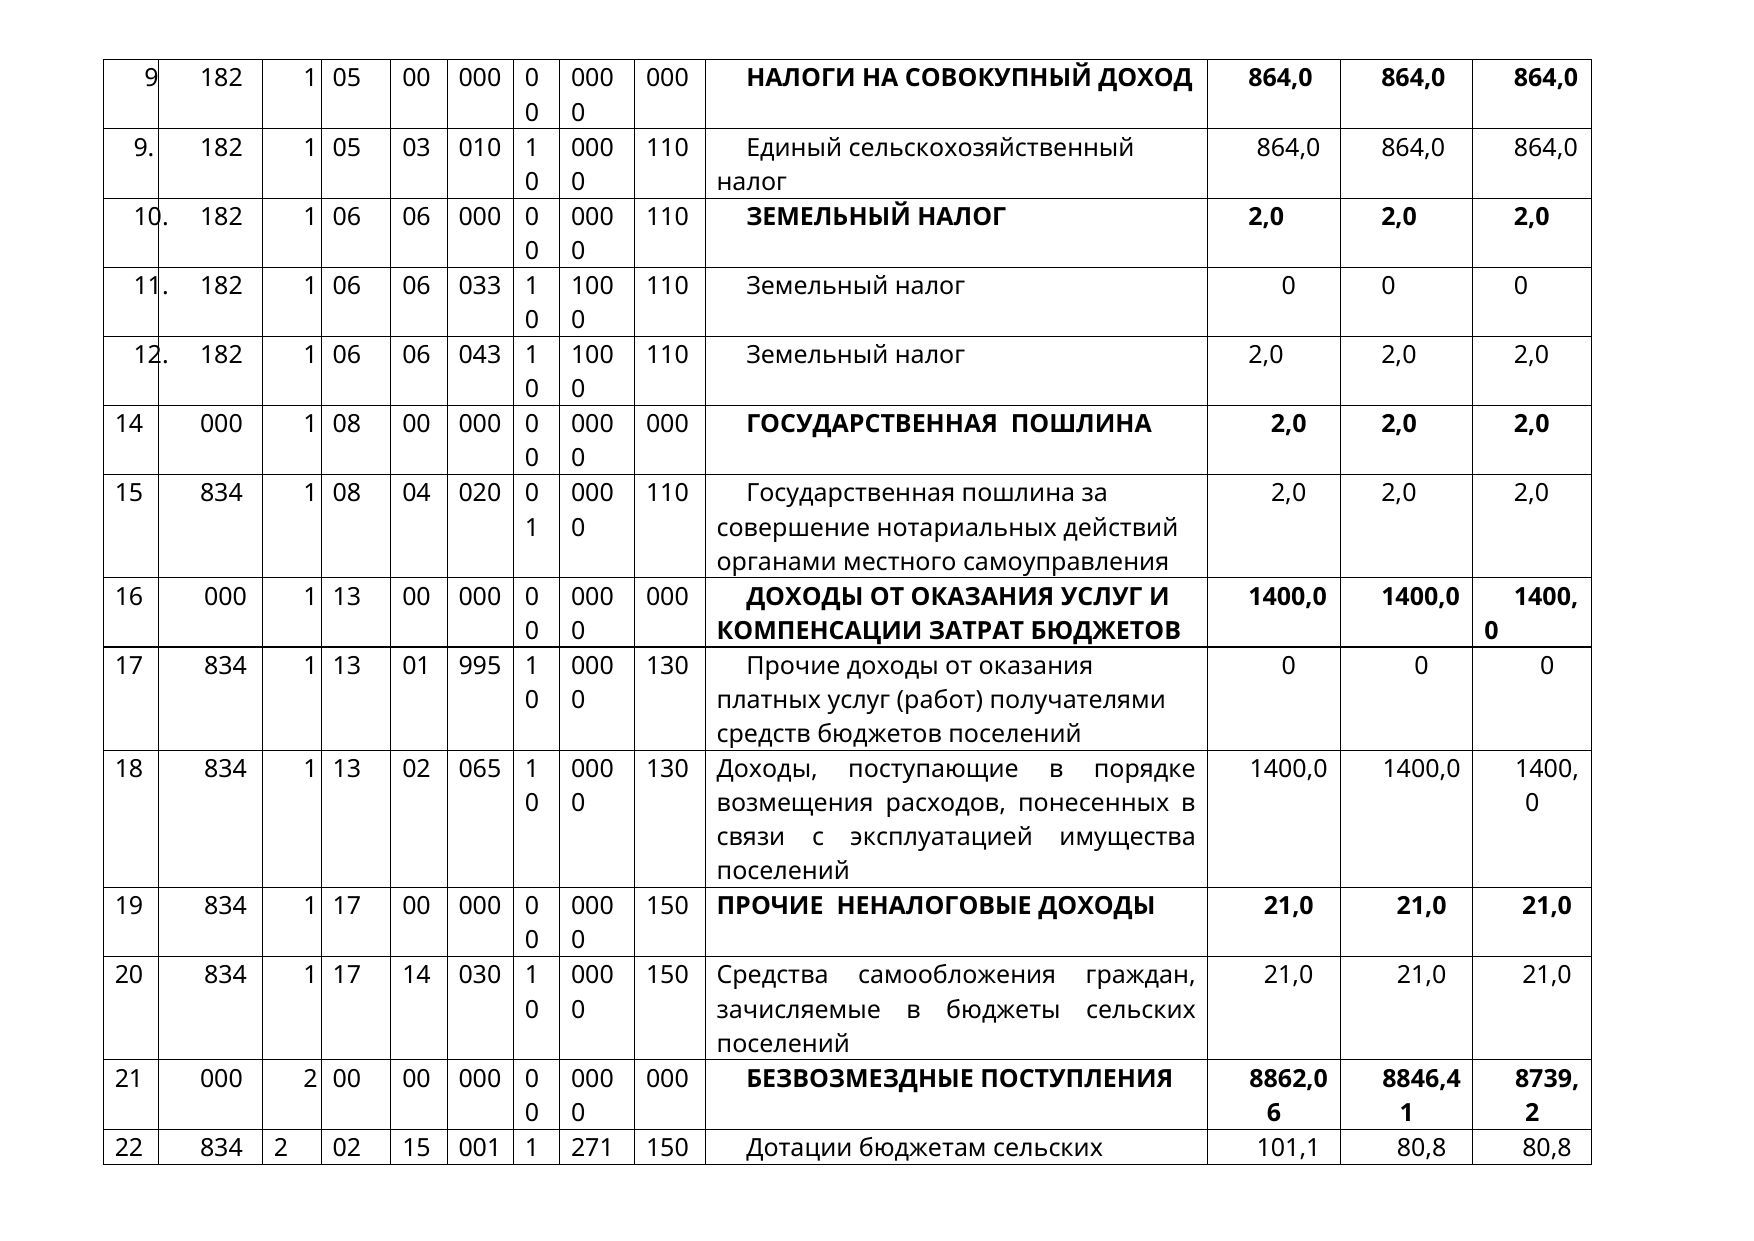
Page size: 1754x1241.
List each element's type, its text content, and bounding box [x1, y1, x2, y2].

table_cell 06 [322, 337, 390, 405]
table_cell 020 [448, 475, 513, 577]
table_cell 1 [263, 129, 321, 197]
table_cell Средства самообложения граждан, зачисляемые в бюджеты сельских поселений [706, 957, 1207, 1059]
table_cell 150 [635, 1130, 705, 1164]
table_cell 834 [159, 888, 262, 956]
table_cell 0000 [560, 60, 634, 128]
table_cell 13 [322, 648, 390, 750]
table_cell 05 [322, 60, 390, 128]
table_cell 14 [104, 406, 158, 474]
table_cell 0000 [560, 1060, 634, 1128]
table_cell 22 [104, 1130, 158, 1164]
table_cell 0 [1208, 268, 1340, 336]
table_cell 0000 [560, 406, 634, 474]
table_cell 16 [104, 578, 158, 646]
table_cell 06 [322, 268, 390, 336]
table_cell 03 [391, 129, 447, 197]
table_cell 80,8 [1341, 1130, 1472, 1164]
table_cell 182 [159, 337, 262, 405]
table_cell 06 [391, 268, 447, 336]
table_cell НАЛОГИ НА СОВОКУПНЫЙ ДОХОД [706, 60, 1207, 128]
table_cell 80,8 [1473, 1130, 1591, 1164]
table_cell 00 [514, 578, 559, 646]
table_cell 10 [514, 268, 559, 336]
table_cell 06 [391, 337, 447, 405]
table_cell 2,0 [1473, 199, 1591, 267]
table_cell 08 [322, 406, 390, 474]
table_cell 21,0 [1341, 957, 1472, 1059]
table_cell 130 [635, 751, 705, 887]
table_cell 00 [514, 1060, 559, 1128]
table_cell 1 [263, 888, 321, 956]
table_cell 834 [159, 751, 262, 887]
table_cell 1 [263, 957, 321, 1059]
table_cell 150 [635, 957, 705, 1059]
table_cell ДОХОДЫ ОТ ОКАЗАНИЯ УСЛУГ И КОМПЕНСАЦИИ ЗАТРАТ БЮДЖЕТОВ [706, 578, 1207, 646]
table_cell 0000 [560, 475, 634, 577]
table_cell 0 [1473, 648, 1591, 750]
table_cell 0000 [560, 199, 634, 267]
table_cell 150 [635, 888, 705, 956]
table_cell ПРОЧИЕ НЕНАЛОГОВЫЕ ДОХОДЫ [706, 888, 1207, 956]
table_cell 0000 [560, 129, 634, 197]
table_cell 21,0 [1473, 957, 1591, 1059]
table_cell 2 [263, 1060, 321, 1128]
table_cell 1400,0 [1208, 578, 1340, 646]
table_cell 2,0 [1208, 199, 1340, 267]
table_cell 010 [448, 129, 513, 197]
table_cell 000 [448, 1060, 513, 1128]
table_cell 0000 [560, 957, 634, 1059]
table_cell 10 [514, 1130, 559, 1164]
table_cell 00 [391, 1060, 447, 1128]
table_cell 05 [322, 129, 390, 197]
table_cell 182 [159, 60, 262, 128]
table_cell 13 [322, 578, 390, 646]
table_cell 15 [104, 475, 158, 577]
table_cell [104, 268, 158, 336]
table_cell 1 [263, 751, 321, 887]
table_cell 9 [104, 60, 158, 128]
table_cell Единый сельскохозяйственный налог [706, 129, 1207, 197]
table_cell 00 [514, 406, 559, 474]
table_cell 19 [104, 888, 158, 956]
table_cell 8846,41 [1341, 1060, 1472, 1128]
table_cell ЗЕМЕЛЬНЫЙ НАЛОГ [706, 199, 1207, 267]
table_cell 864,0 [1473, 129, 1591, 197]
table_cell 0 [1473, 268, 1591, 336]
table_cell 834 [159, 648, 262, 750]
table_cell [104, 129, 158, 197]
table_cell 1400,0 [1341, 751, 1472, 887]
table_cell 1400,0 [1208, 751, 1340, 887]
table_cell 01 [391, 648, 447, 750]
table_cell 2712 [560, 1130, 634, 1164]
table_cell 0 [1208, 648, 1340, 750]
table_cell 834 [159, 475, 262, 577]
table_cell 182 [159, 129, 262, 197]
table_cell 2,0 [1473, 406, 1591, 474]
table_cell 1 [263, 406, 321, 474]
table_cell 000 [635, 578, 705, 646]
table_cell 043 [448, 337, 513, 405]
table_cell 06 [322, 199, 390, 267]
table_cell [104, 199, 158, 267]
table_cell 065 [448, 751, 513, 887]
table_cell 1400,0 [1473, 578, 1591, 646]
table_cell 000 [159, 578, 262, 646]
table_cell 2,0 [1208, 406, 1340, 474]
table_cell 21,0 [1341, 888, 1472, 956]
table_cell Прочие доходы от оказания платных услуг (работ) получателями средств бюджетов поселений [706, 648, 1207, 750]
table_cell 01 [514, 475, 559, 577]
table_cell 10 [514, 751, 559, 887]
table_cell 000 [635, 60, 705, 128]
table_cell 834 [159, 1130, 262, 1164]
table_cell 864,0 [1208, 60, 1340, 128]
table_cell 20 [104, 957, 158, 1059]
table_cell 21,0 [1208, 957, 1340, 1059]
table_cell 000 [159, 406, 262, 474]
table_cell 1 [263, 199, 321, 267]
table_cell 864,0 [1473, 60, 1591, 128]
table_cell 1 [263, 475, 321, 577]
table_cell 1400,0 [1341, 578, 1472, 646]
table_cell 000 [159, 1060, 262, 1128]
table_cell Доходы, поступающие в порядке возмещения расходов, понесенных в связи с эксплуатацией имущества поселений [706, 751, 1207, 887]
table_cell 864,0 [1208, 129, 1340, 197]
table_cell 000 [448, 60, 513, 128]
table_cell 02 [322, 1130, 390, 1164]
table_cell 182 [159, 199, 262, 267]
table_cell 10 [514, 129, 559, 197]
table_cell 10 [514, 337, 559, 405]
table_cell ГОСУДАРСТВЕННАЯ ПОШЛИНА [706, 406, 1207, 474]
table_cell 0 [1341, 268, 1472, 336]
table_cell 033 [448, 268, 513, 336]
table_cell 1000 [560, 268, 634, 336]
table_cell 000 [448, 578, 513, 646]
table_cell 000 [448, 199, 513, 267]
table_cell 15 [391, 1130, 447, 1164]
table_cell 0000 [560, 648, 634, 750]
table_cell 2,0 [1341, 337, 1472, 405]
table_cell 00 [322, 1060, 390, 1128]
table_cell 000 [635, 406, 705, 474]
table_cell 2,0 [1473, 475, 1591, 577]
table_cell 21,0 [1208, 888, 1340, 956]
table_cell 1 [263, 337, 321, 405]
table_cell 8862,06 [1208, 1060, 1340, 1128]
table_cell 110 [635, 129, 705, 197]
table_cell 2,0 [1473, 337, 1591, 405]
table_cell БЕЗВОЗМЕЗДНЫЕ ПОСТУПЛЕНИЯ [706, 1060, 1207, 1128]
table_cell 0000 [560, 888, 634, 956]
table_cell 864,0 [1341, 60, 1472, 128]
table_cell 1 [263, 648, 321, 750]
table_cell 8739,2 [1473, 1060, 1591, 1128]
table_cell 2,0 [1341, 406, 1472, 474]
table_cell 0000 [560, 751, 634, 887]
table_cell 110 [635, 268, 705, 336]
table_cell 13 [322, 751, 390, 887]
table_cell 000 [448, 888, 513, 956]
table_cell 0000 [560, 578, 634, 646]
table_cell 06 [391, 199, 447, 267]
table_cell 110 [635, 475, 705, 577]
table_cell 00 [514, 199, 559, 267]
table_cell 1000 [560, 337, 634, 405]
table_cell Земельный налог [706, 337, 1207, 405]
table_cell 030 [448, 957, 513, 1059]
table_cell 17 [322, 957, 390, 1059]
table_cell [706, 1130, 1207, 1164]
table_cell Земельный налог [706, 268, 1207, 336]
table_cell 21,0 [1473, 888, 1591, 956]
table_cell 00 [514, 60, 559, 128]
table_cell 17 [322, 888, 390, 956]
table_cell 00 [391, 60, 447, 128]
table_cell 04 [391, 475, 447, 577]
table_cell 1 [263, 268, 321, 336]
table_cell 10 [514, 957, 559, 1059]
table_cell 101,1 [1208, 1130, 1340, 1164]
table_cell 2,0 [1208, 337, 1340, 405]
table_cell 834 [159, 957, 262, 1059]
table_cell 110 [635, 337, 705, 405]
table_cell 2,0 [1208, 475, 1340, 577]
table_cell 2,0 [1341, 199, 1472, 267]
table_cell 995 [448, 648, 513, 750]
table_cell [104, 337, 158, 405]
table_cell 0 [1341, 648, 1472, 750]
table_cell 18 [104, 751, 158, 887]
table_cell 864,0 [1341, 129, 1472, 197]
table_cell 10 [514, 648, 559, 750]
table_cell 1 [263, 578, 321, 646]
table_cell 00 [391, 406, 447, 474]
table_cell 02 [391, 751, 447, 887]
table_cell 182 [159, 268, 262, 336]
table_cell Государственная пошлина за совершение нотариальных действий органами местного самоуправления [706, 475, 1207, 577]
table_cell 08 [322, 475, 390, 577]
table_cell 00 [514, 888, 559, 956]
table_cell 00 [391, 578, 447, 646]
table_cell 14 [391, 957, 447, 1059]
table_cell 000 [448, 406, 513, 474]
table_cell 2,0 [1341, 475, 1472, 577]
table_cell 00 [391, 888, 447, 956]
table_cell 17 [104, 648, 158, 750]
table_cell 110 [635, 199, 705, 267]
table_cell 000 [635, 1060, 705, 1128]
table_cell 001 [448, 1130, 513, 1164]
table_cell 130 [635, 648, 705, 750]
table_cell 21 [104, 1060, 158, 1128]
table_cell 2 [263, 1130, 321, 1164]
table_cell 1 [263, 60, 321, 128]
table_cell 1400,0 [1473, 751, 1591, 887]
